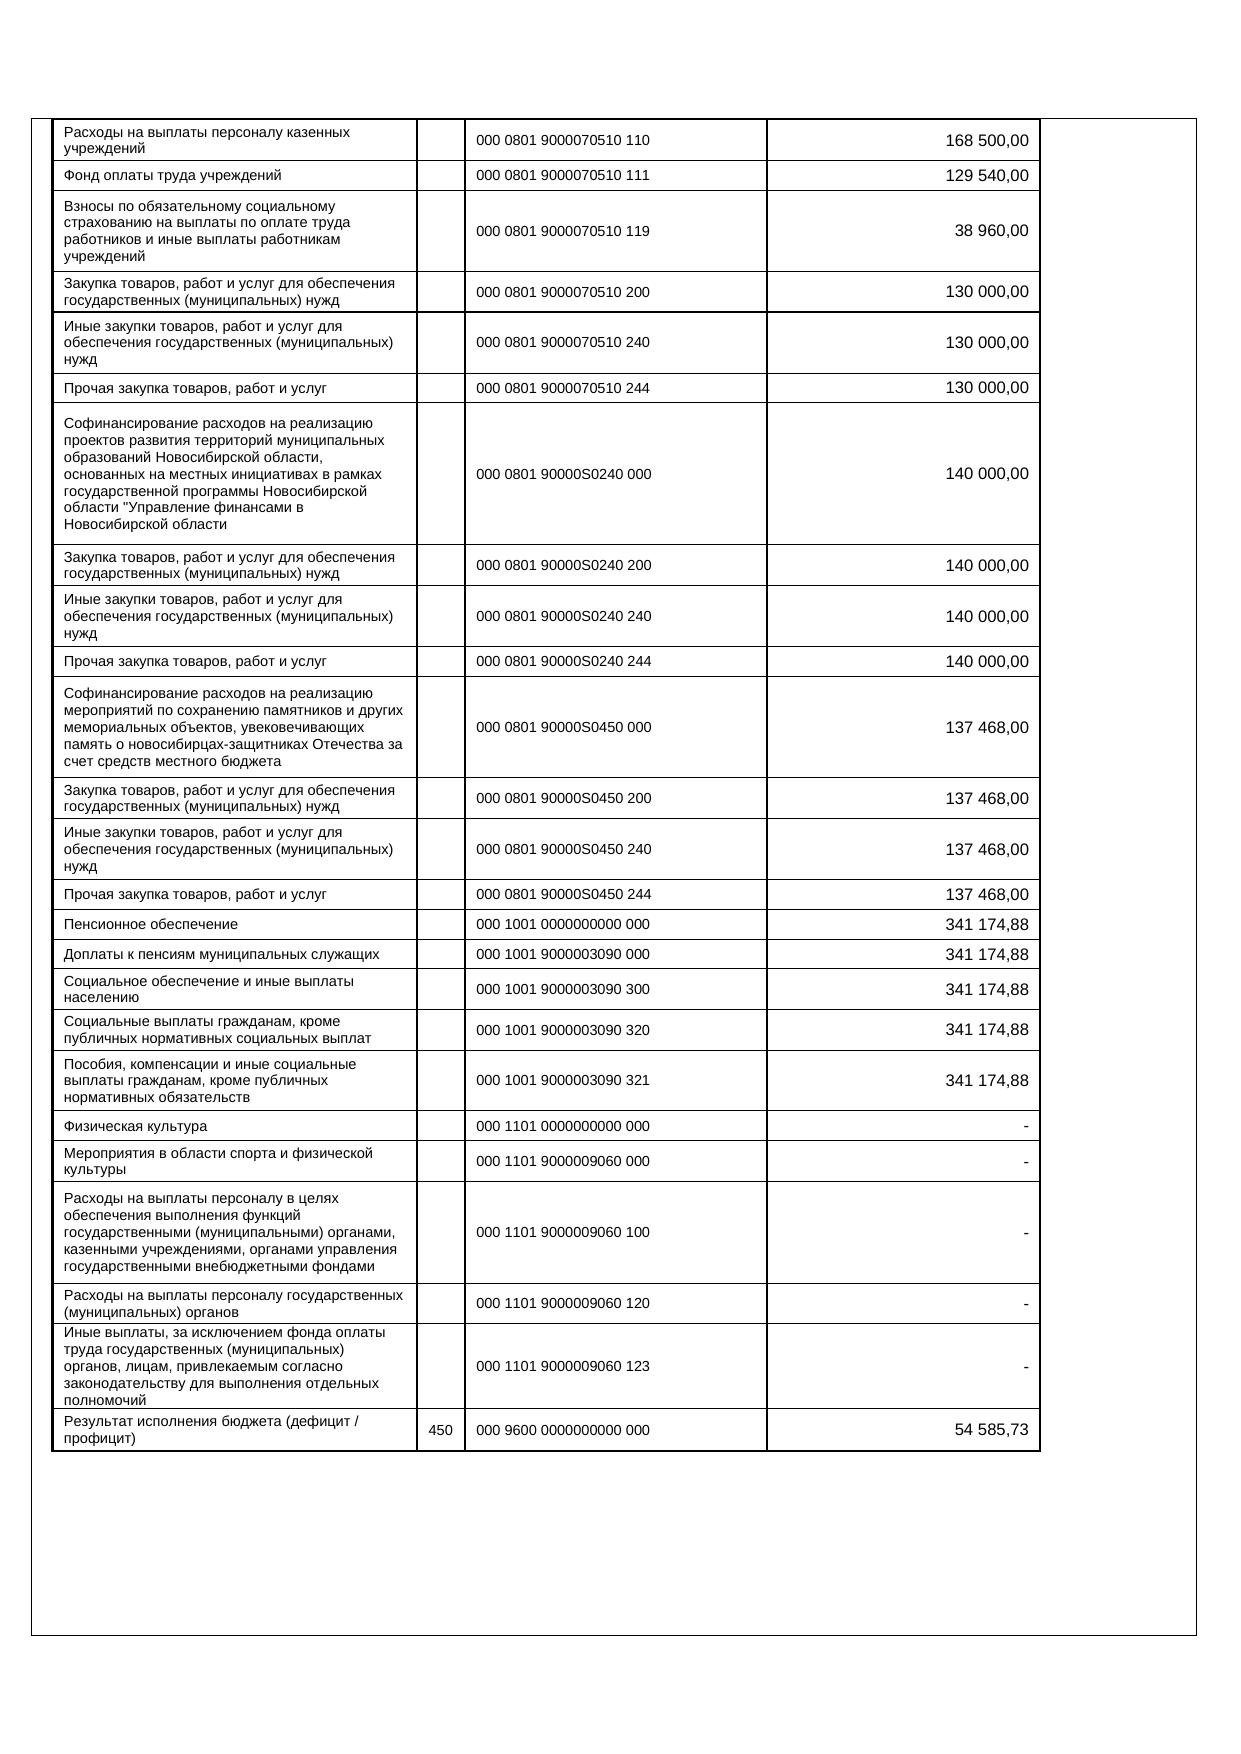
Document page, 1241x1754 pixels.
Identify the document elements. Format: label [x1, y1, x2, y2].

table_cell [32, 119, 1196, 1635]
